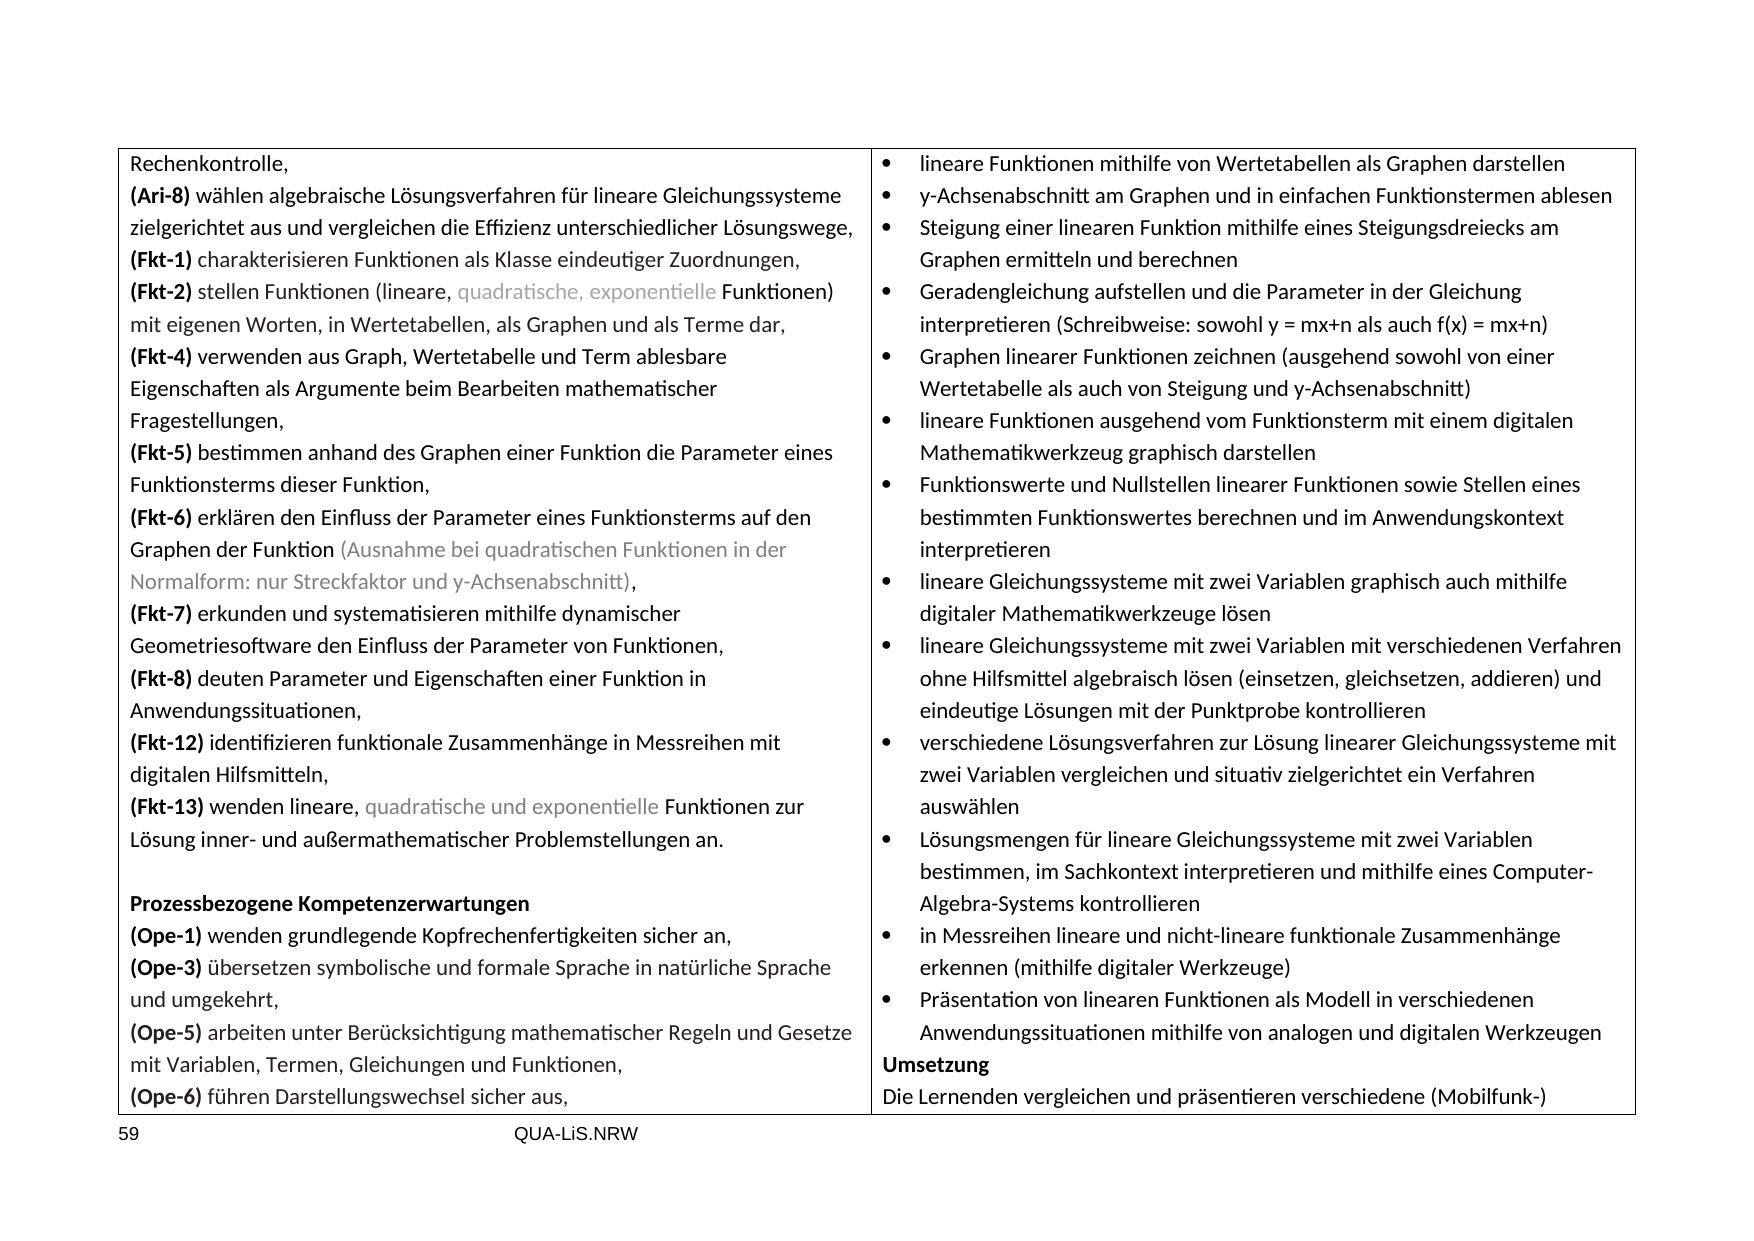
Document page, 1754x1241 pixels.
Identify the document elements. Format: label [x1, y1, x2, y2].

table_cell [872, 149, 1635, 1114]
table_cell [119, 149, 871, 1114]
